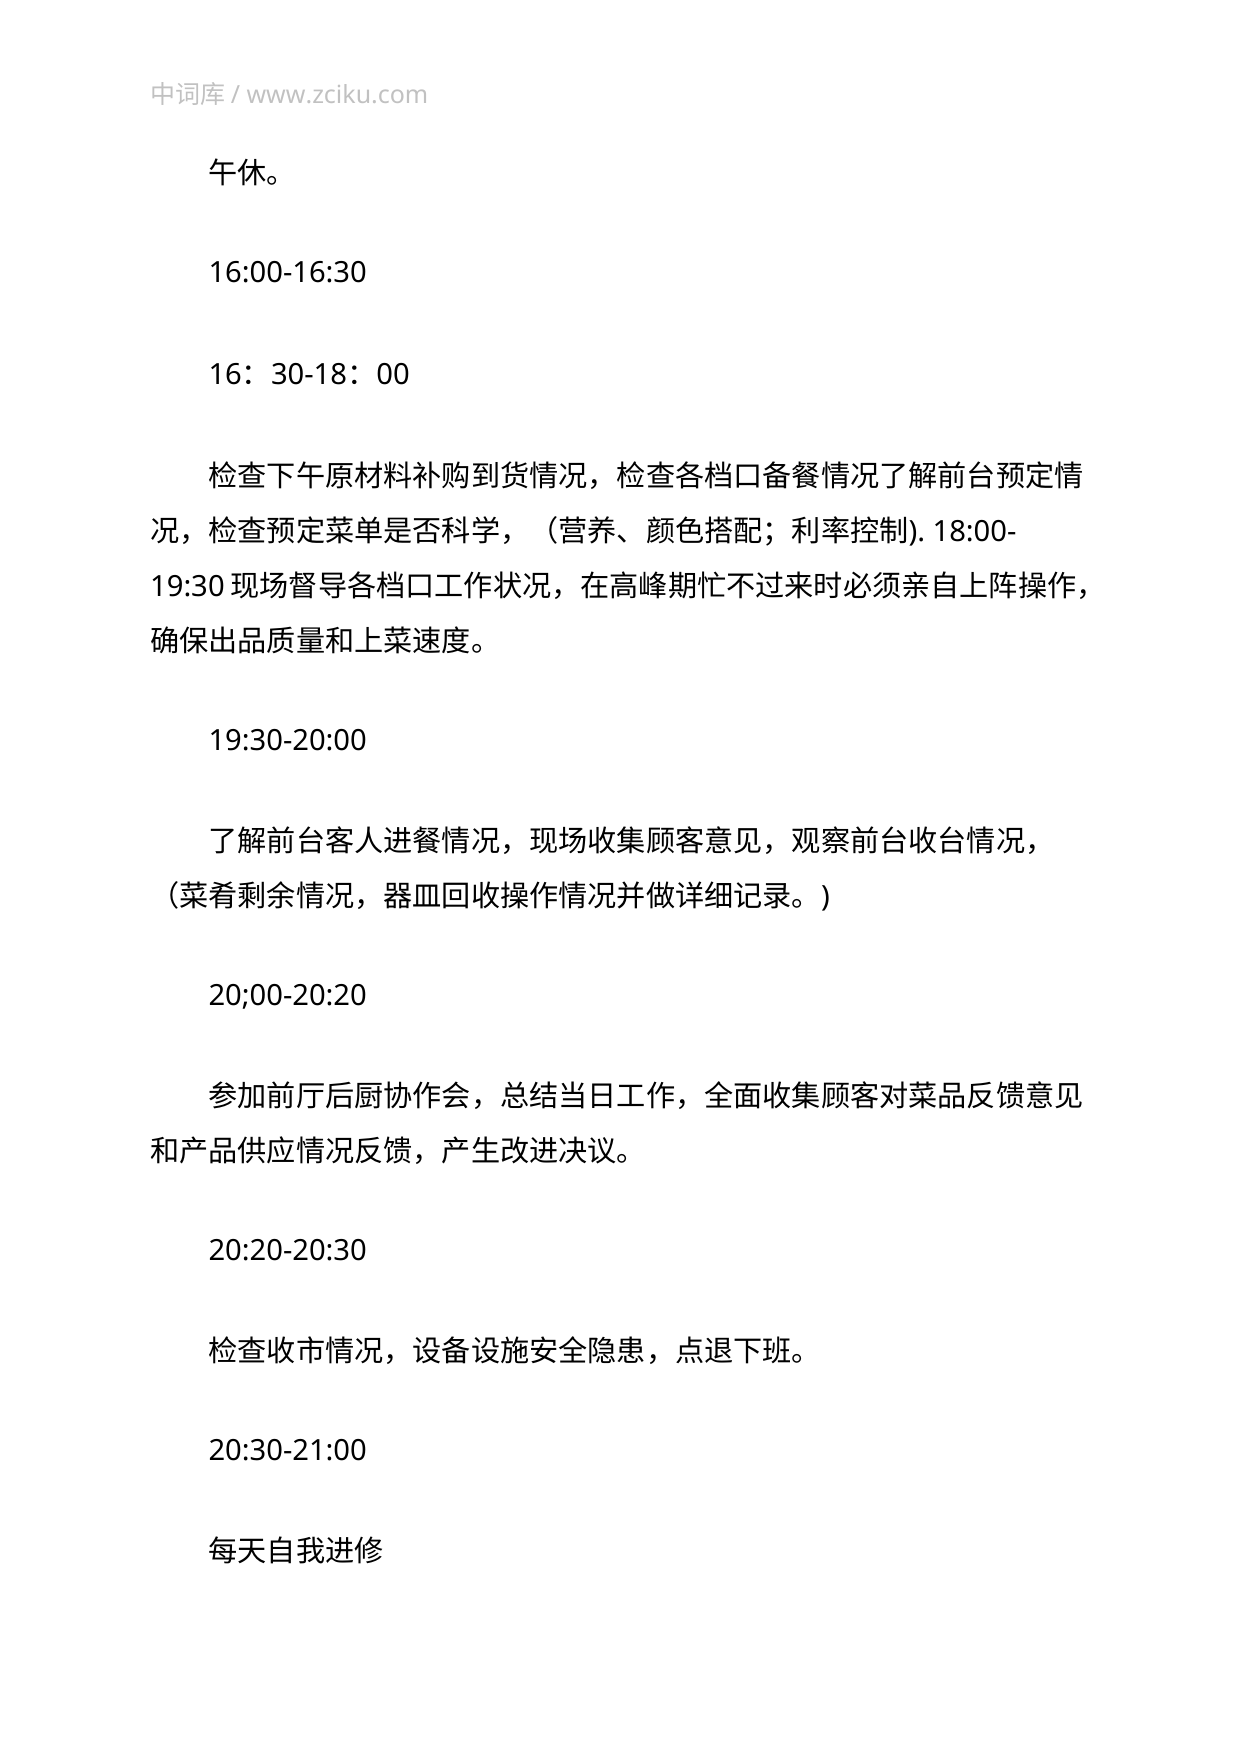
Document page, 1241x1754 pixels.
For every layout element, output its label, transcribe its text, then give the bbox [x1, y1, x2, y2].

text 19:30-20:00 [150, 719, 1090, 758]
text 午休。 [150, 150, 1090, 192]
text 检查收市情况，设备设施安全隐患，点退下班。 [150, 1328, 1090, 1370]
text 20;00-20:20 [150, 974, 1090, 1014]
text 参加前厅后厨协作会，总结当日工作，全面收集顾客对菜品反馈意见和产品供应情况反馈，产生改进决议。 [150, 1073, 1090, 1170]
text 每天自我进修 [150, 1528, 1090, 1570]
text 了解前台客人进餐情况，现场收集顾客意见，观察前台收台情况，（菜肴剩余情况，器皿回收操作情况并做详细记录。) [150, 817, 1090, 914]
text 20:30-21:00 [150, 1429, 1090, 1469]
text 16：30-18：00 [150, 350, 1090, 393]
text 20:20-20:30 [150, 1229, 1090, 1269]
text 检查下午原材料补购到货情况，检查各档口备餐情况了解前台预定情况，检查预定菜单是否科学，（营养、颜色搭配；利率控制). 18:00-19:30现场督导各档口工作状况，在高峰期忙不过来时必须亲自上阵操作，确保出品质量和上菜速度。 [150, 452, 1090, 659]
text 16:00-16:30 [150, 252, 1090, 291]
